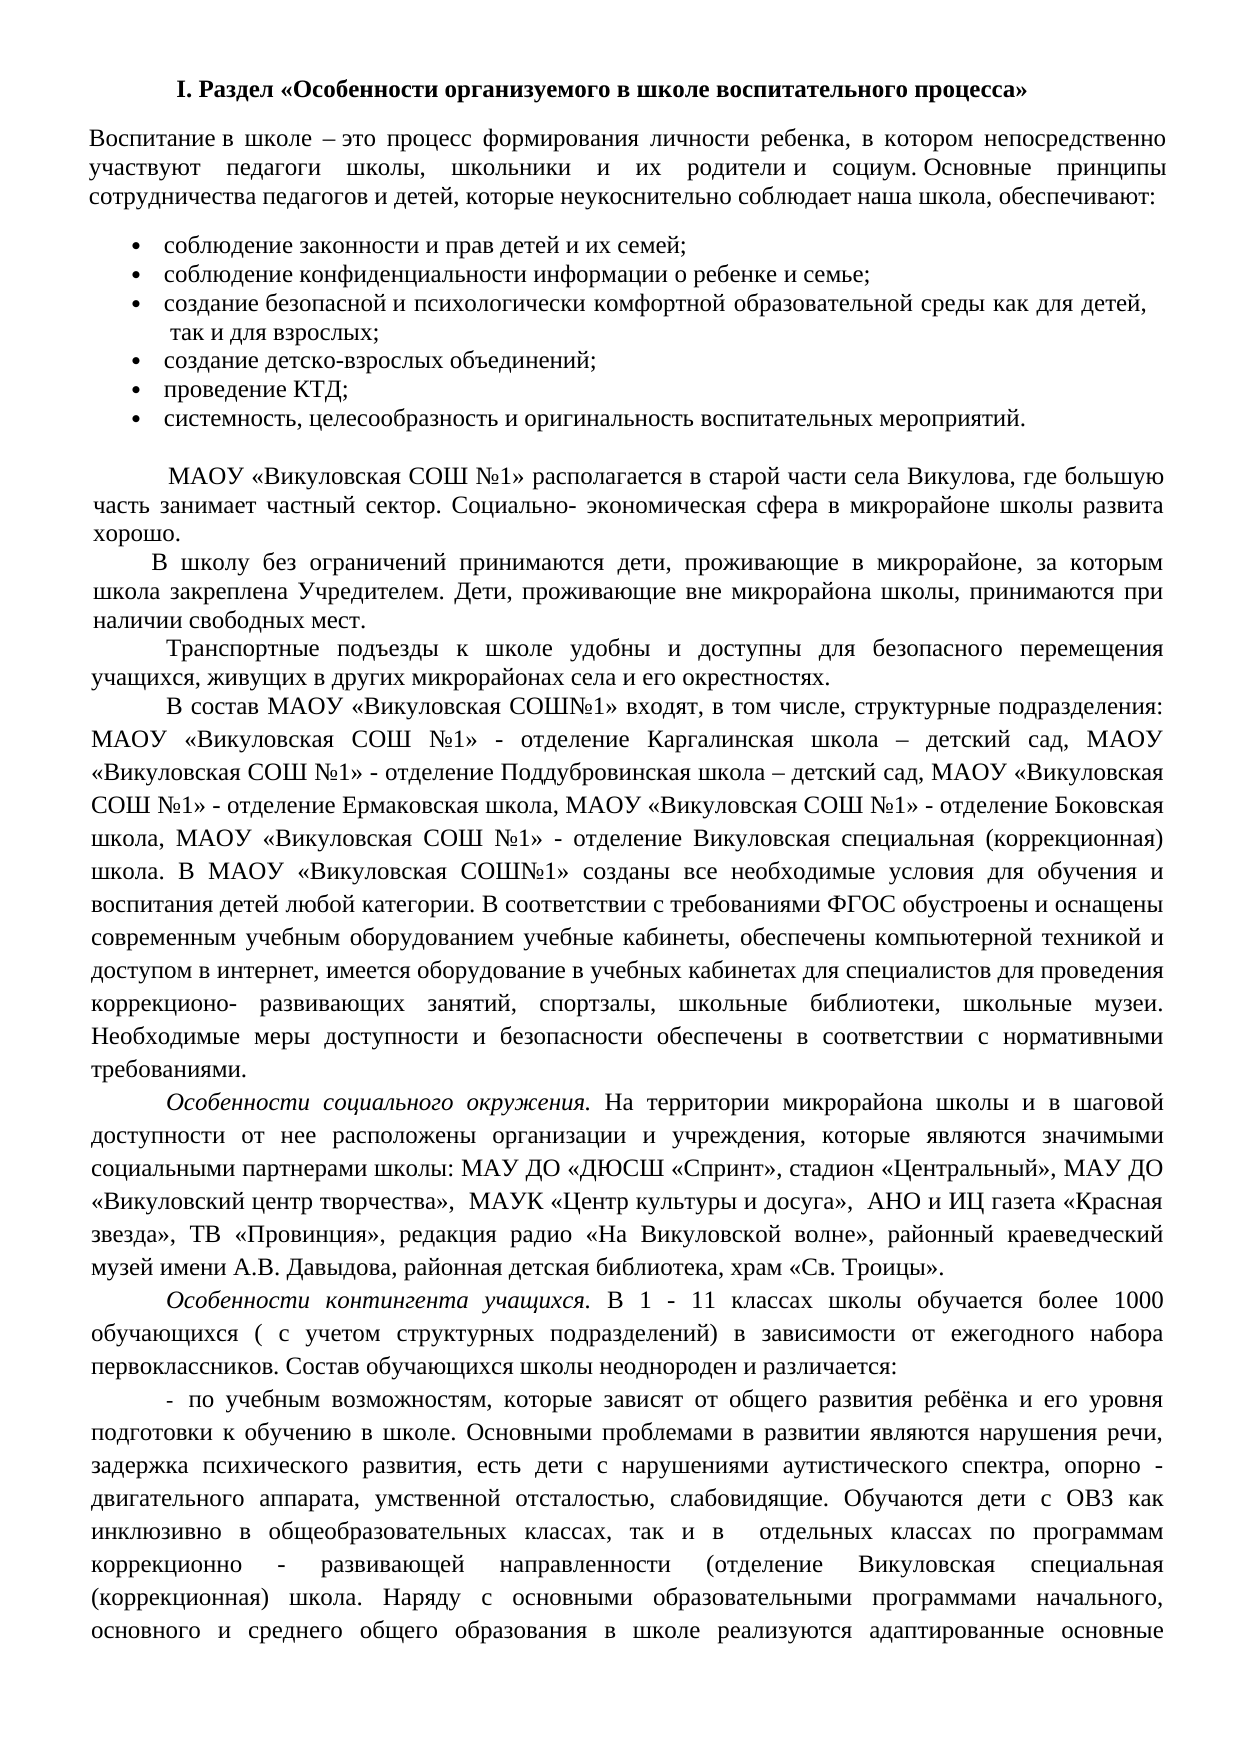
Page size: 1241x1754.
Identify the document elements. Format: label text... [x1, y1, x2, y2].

list системность, целесообразность и оригинальность воспитательных мероприятий. [132, 403, 1148, 432]
text Воспитание в школе – это процесс формирования личности ребенка, в котором непосредственно участвуют педагоги школы, школьники и их родители и социум. Основные принципы сотрудничества педагогов и детей, которые неукоснительно соблюдает наша школа, обеспечивают: [89, 123, 1167, 210]
text I. Раздел «Особенности организуемого в школе воспитательного процесса» [89, 74, 1167, 103]
list проведение КТД; [132, 374, 1148, 403]
list соблюдение конфиденциальности информации о ребенке и семье; [132, 259, 1148, 288]
text Особенности контингента учащихся. В 1 - 11 классах школы обучается более 1000 обучающихся ( с учетом структурных подразделений) в зависимости от ежегодного набора первоклассников. Состав обучающихся школы неоднороден и различается: [91, 1285, 1164, 1380]
text МАОУ «Викуловская СОШ №1» располагается в старой части села Викулова, где большую часть занимает частный сектор. Социально- экономическая сфера в микрорайоне школы развита хорошо. [93, 461, 1164, 547]
list создание безопасной и психологически комфортной образовательной среды как для детей, так и для взрослых; [132, 288, 1148, 346]
text В состав МАОУ «Викуловская СОШ№1» входят, в том числе, структурные подразделения: МАОУ «Викуловская СОШ №1» - отделение Каргалинская школа – детский сад, МАОУ «Викуловская СОШ №1» - отделение Поддубровинская школа – детский сад, МАОУ «Викуловская СОШ №1» - отделение Ермаковская школа, МАОУ «Викуловская СОШ №1» - отделение Боковская школа, МАОУ «Викуловская СОШ №1» - отделение Викуловская специальная (коррекционная) школа. В МАОУ «Викуловская СОШ№1» созданы все необходимые условия для обучения и воспитания детей любой категории. В соответствии с требованиями ФГОС обустроены и оснащены современным учебным оборудованием учебные кабинеты, обеспечены компьютерной техникой и доступом в интернет, имеется оборудование в учебных кабинетах для специалистов для проведения коррекционо- развивающих занятий, спортзалы, школьные библиотеки, школьные музеи. Необходимые меры доступности и безопасности обеспечены в соответствии с нормативными требованиями. [91, 691, 1164, 1083]
list создание детско-взрослых объединений; [132, 346, 1148, 374]
text Особенности социального окружения. На территории микрорайона школы и в шаговой доступности от нее расположены организации и учреждения, которые являются значимыми социальными партнерами школы: МАУ ДО «ДЮСШ «Спринт», стадион «Центральный», МАУ ДО «Викуловский центр творчества», МАУК «Центр культуры и досуга», АНО и ИЦ газета «Красная звезда», ТВ «Провинция», редакция радио «На Викуловской волне», районный краеведческий музей имени А.В. Давыдова, районная детская библиотека, храм «Св. Троицы». [91, 1087, 1164, 1281]
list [91, 1384, 1164, 1644]
text В школу без ограничений принимаются дети, проживающие в микрорайоне, за которым школа закреплена Учредителем. Дети, проживающие вне микрорайона школы, принимаются при наличии свободных мест. [93, 547, 1164, 633]
list соблюдение законности и прав детей и их семей; [132, 231, 1148, 259]
text Транспортные подъезды к школе удобны и доступны для безопасного перемещения учащихся, живущих в других микрорайонах села и его окрестностях. [91, 633, 1164, 691]
